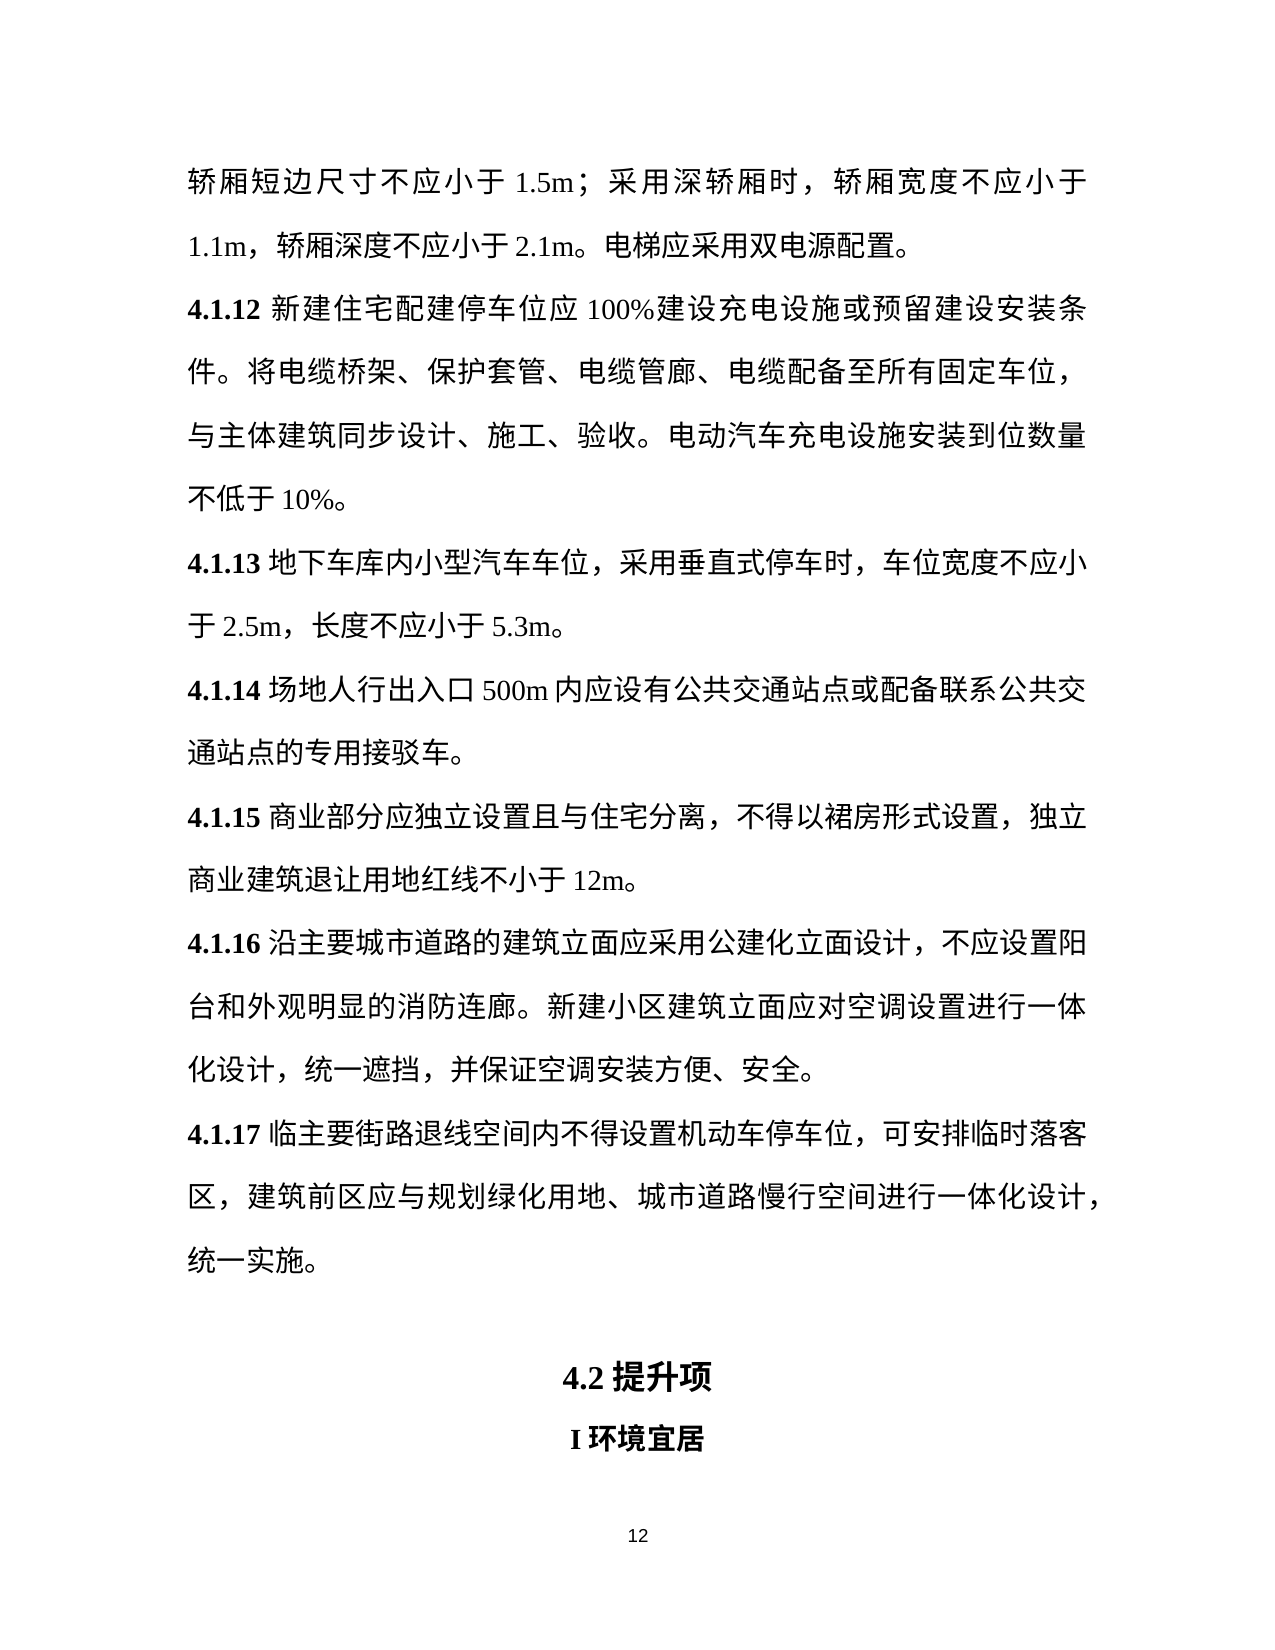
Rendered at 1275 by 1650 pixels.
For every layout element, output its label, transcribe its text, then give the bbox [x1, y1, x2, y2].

text 4.1.15 商业部分应独立设置且与住宅分离，不得以裙房形式设置，独立商业建筑退让用地红线不小于12m。 [187, 793, 1087, 899]
text 4.1.16 沿主要城市道路的建筑立面应采用公建化立面设计，不应设置阳台和外观明显的消防连廊。新建小区建筑立面应对空调设置进行一体化设计，统一遮挡，并保证空调安装方便、安全。 [187, 949, 1087, 1089]
text 4.1.13 地下车库内小型汽车车位，采用垂直式停车时，车位宽度不应小于2.5m，长度不应小于5.3m。 [187, 539, 1087, 645]
text 4.1.17 临主要街路退线空间内不得设置机动车停车位，可安排临时落客区，建筑前区应与规划绿化用地、城市道路慢行空间进行一体化设计，统一实施。 [187, 1140, 1087, 1279]
text I 环境宜居 [187, 1415, 1087, 1458]
text 4.1.12 新建住宅配建停车位应100%建设充电设施或预留建设安装条件。将电缆桥架、保护套管、电缆管廊、电缆配备至所有固定车位，与主体建筑同步设计、施工、验收。电动汽车充电设施安装到位数量不低于10%。 [187, 286, 1087, 518]
text 4.2 提升项 [187, 1351, 1087, 1399]
text 4.1.14 场地人行出入口500m内应设有公共交通站点或配备联系公共交通站点的专用接驳车。 [187, 666, 1087, 772]
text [187, 159, 1087, 264]
